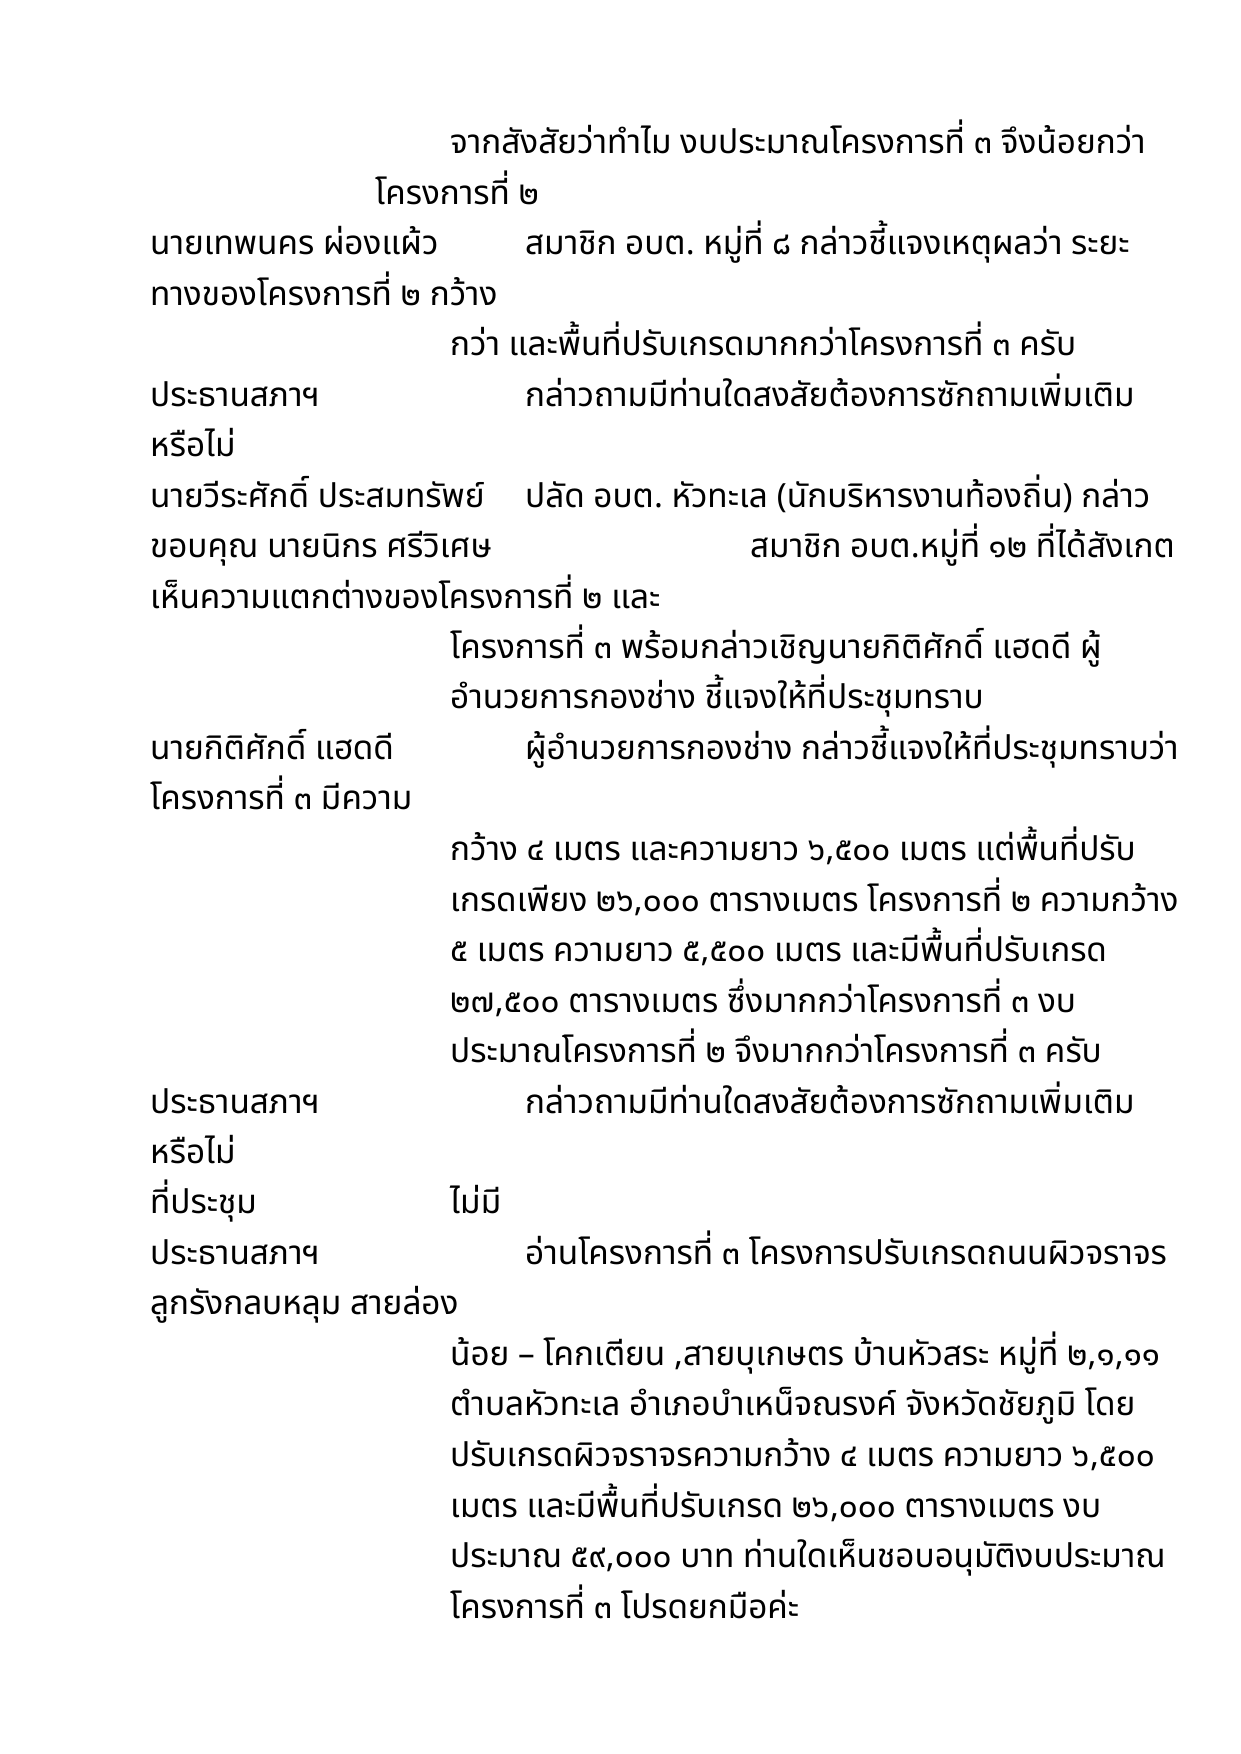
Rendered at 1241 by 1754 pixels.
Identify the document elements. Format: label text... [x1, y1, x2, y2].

text น้อย – โคกเตียน ,สายบุเกษตร บ้านหัวสระ หมู่ที่ ๒,๑,๑๑ ตำบลหัวทะเล อำเภอบำเหน็จณรงค์ จังหวัดชัยภูมิ โดยปรับเกรดผิวจราจรความกว้าง ๔ เมตร ความยาว ๖,๕๐๐ เมตร และมีพื้นที่ปรับเกรด ๒๖,๐๐๐ ตารางเมตร งบประมาณ ๕๙,๐๐๐ บาท ท่านใดเห็นชอบอนุมัติงบประมาณโครงการที่ ๓ โปรดยกมือค่ะ [450, 1330, 1181, 1633]
text ประธานสภาฯ กล่าวถามมีท่านใดสงสัยต้องการซักถามเพิ่มเติมหรือไม่ [150, 1078, 1181, 1178]
text นายวีระศักดิ์ ประสมทรัพย์ ปลัด อบต. หัวทะเล (นักบริหารงานท้องถิ่น) กล่าวขอบคุณ นายนิกร ศรีวิเศษ สมาชิก อบต.หมู่ที่ ๑๒ ที่ได้สังเกตเห็นความแตกต่างของโครงการที่ ๒ และ [150, 471, 1181, 623]
text โครงการที่ ๓ พร้อมกล่าวเชิญนายกิติศักดิ์ แฮดดี ผู้อำนวยการกองช่าง ชี้แจงให้ที่ประชุมทราบ [450, 623, 1181, 724]
text ประธานสภาฯ กล่าวถามมีท่านใดสงสัยต้องการซักถามเพิ่มเติมหรือไม่ [150, 371, 1181, 471]
text กว่า และพื้นที่ปรับเกรดมากกว่าโครงการที่ ๓ ครับ [375, 320, 1181, 371]
text นายเทพนคร ผ่องแผ้ว สมาชิก อบต. หมู่ที่ ๘ กล่าวชี้แจงเหตุผลว่า ระยะทางของโครงการที่ ๒ กว้าง [150, 219, 1181, 320]
text กว้าง ๔ เมตร และความยาว ๖,๕๐๐ เมตร แต่พื้นที่ปรับเกรดเพียง ๒๖,๐๐๐ ตารางเมตร โครงการที่ ๒ ความกว้าง ๕ เมตร ความยาว ๕,๕๐๐ เมตร และมีพื้นที่ปรับเกรด ๒๗,๕๐๐ ตารางเมตร ซึ่งมากกว่าโครงการที่ ๓ งบประมาณโครงการที่ ๒ จึงมากกว่าโครงการที่ ๓ ครับ [450, 825, 1181, 1078]
text ที่ประชุม ไม่มี [150, 1178, 1181, 1229]
text นายกิติศักดิ์ แฮดดี ผู้อำนวยการกองช่าง กล่าวชี้แจงให้ที่ประชุมทราบว่า โครงการที่ ๓ มีความ [150, 724, 1181, 825]
text จากสังสัยว่าทำไม งบประมาณโครงการที่ ๓ จึงน้อยกว่าโครงการที่ ๒ [375, 118, 1181, 219]
text ประธานสภาฯ อ่านโครงการที่ ๓ โครงการปรับเกรดถนนผิวจราจรลูกรังกลบหลุม สายล่อง [150, 1229, 1181, 1330]
